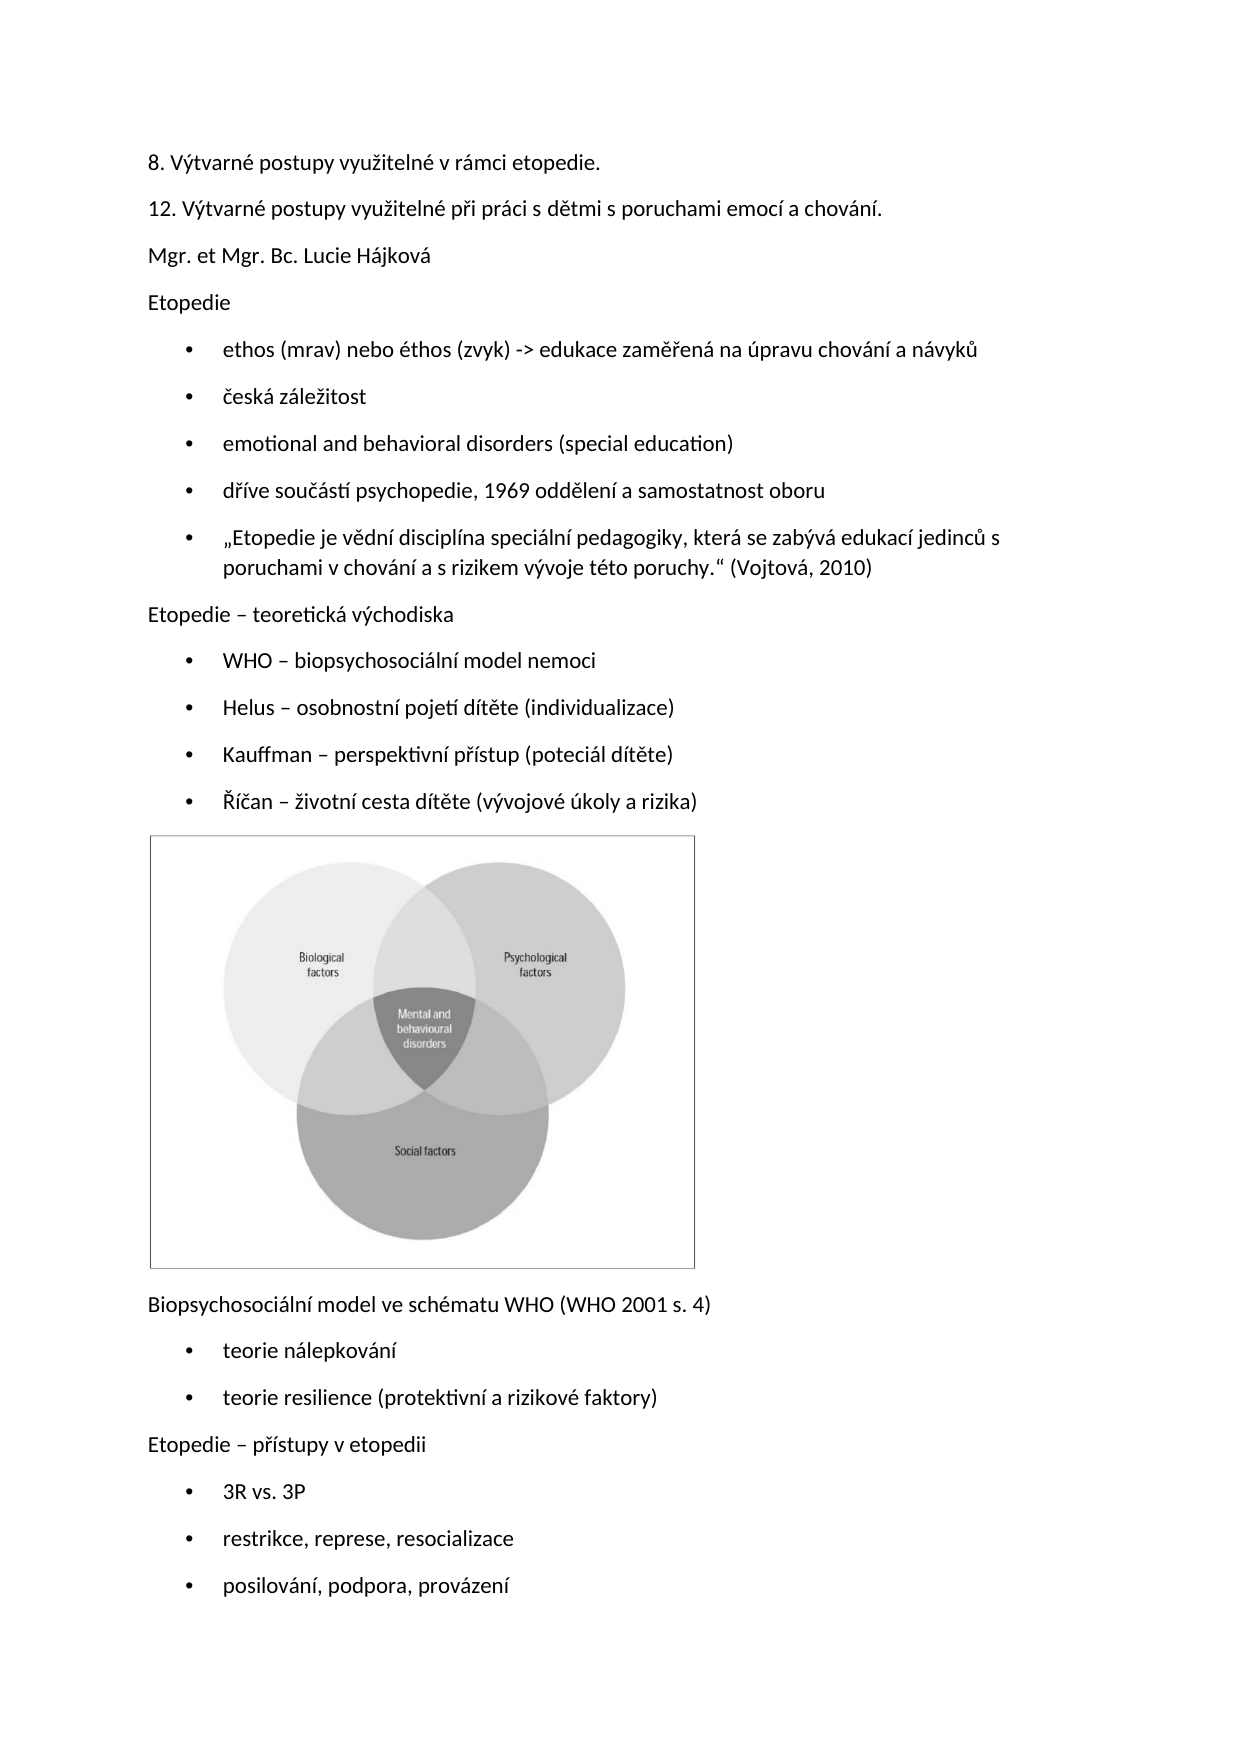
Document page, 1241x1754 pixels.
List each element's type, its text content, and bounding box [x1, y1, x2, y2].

text Etopedie [148, 288, 1093, 316]
picture [147, 834, 698, 1271]
text Etopedie – přístupy v etopedii [148, 1430, 1093, 1458]
list Říčan – životní cesta dítěte (vývojové úkoly a rizika) [185, 787, 1093, 815]
list posilování, podpora, provázení [185, 1571, 1093, 1599]
text 12. Výtvarné postupy využitelné při práci s dětmi s poruchami emocí a chování. [148, 194, 1093, 222]
list ethos (mrav) nebo éthos (zvyk) -> edukace zaměřená na úpravu chování a návyků [185, 335, 1093, 363]
list „Etopedie je vědní disciplína speciální pedagogiky, která se zabývá edukací jedinců s poruchami v chování a s rizikem vývoje této poruchy.“ (Vojtová, 2010) [185, 523, 1093, 581]
list emotional and behavioral disorders (special education) [185, 429, 1093, 457]
list Kauffman – perspektivní přístup (poteciál dítěte) [185, 740, 1093, 768]
list Helus – osobnostní pojetí dítěte (individualizace) [185, 693, 1093, 721]
list teorie nálepkování [185, 1337, 1093, 1365]
list restrikce, represe, resocializace [185, 1524, 1093, 1552]
list teorie resilience (protektivní a rizikové faktory) [185, 1383, 1093, 1412]
list česká záležitost [185, 382, 1093, 410]
list WHO – biopsychosociální model nemoci [185, 647, 1093, 674]
text 8. Výtvarné postupy využitelné v rámci etopedie. [148, 148, 1093, 176]
list 3R vs. 3P [185, 1477, 1093, 1505]
list dříve součástí psychopedie, 1969 oddělení a samostatnost oboru [185, 476, 1093, 504]
text Biopsychosociální model ve schématu WHO (WHO 2001 s. 4) [148, 1290, 1093, 1318]
text Etopedie – teoretická východiska [148, 600, 1093, 628]
text Mgr. et Mgr. Bc. Lucie Hájková [148, 241, 1093, 269]
